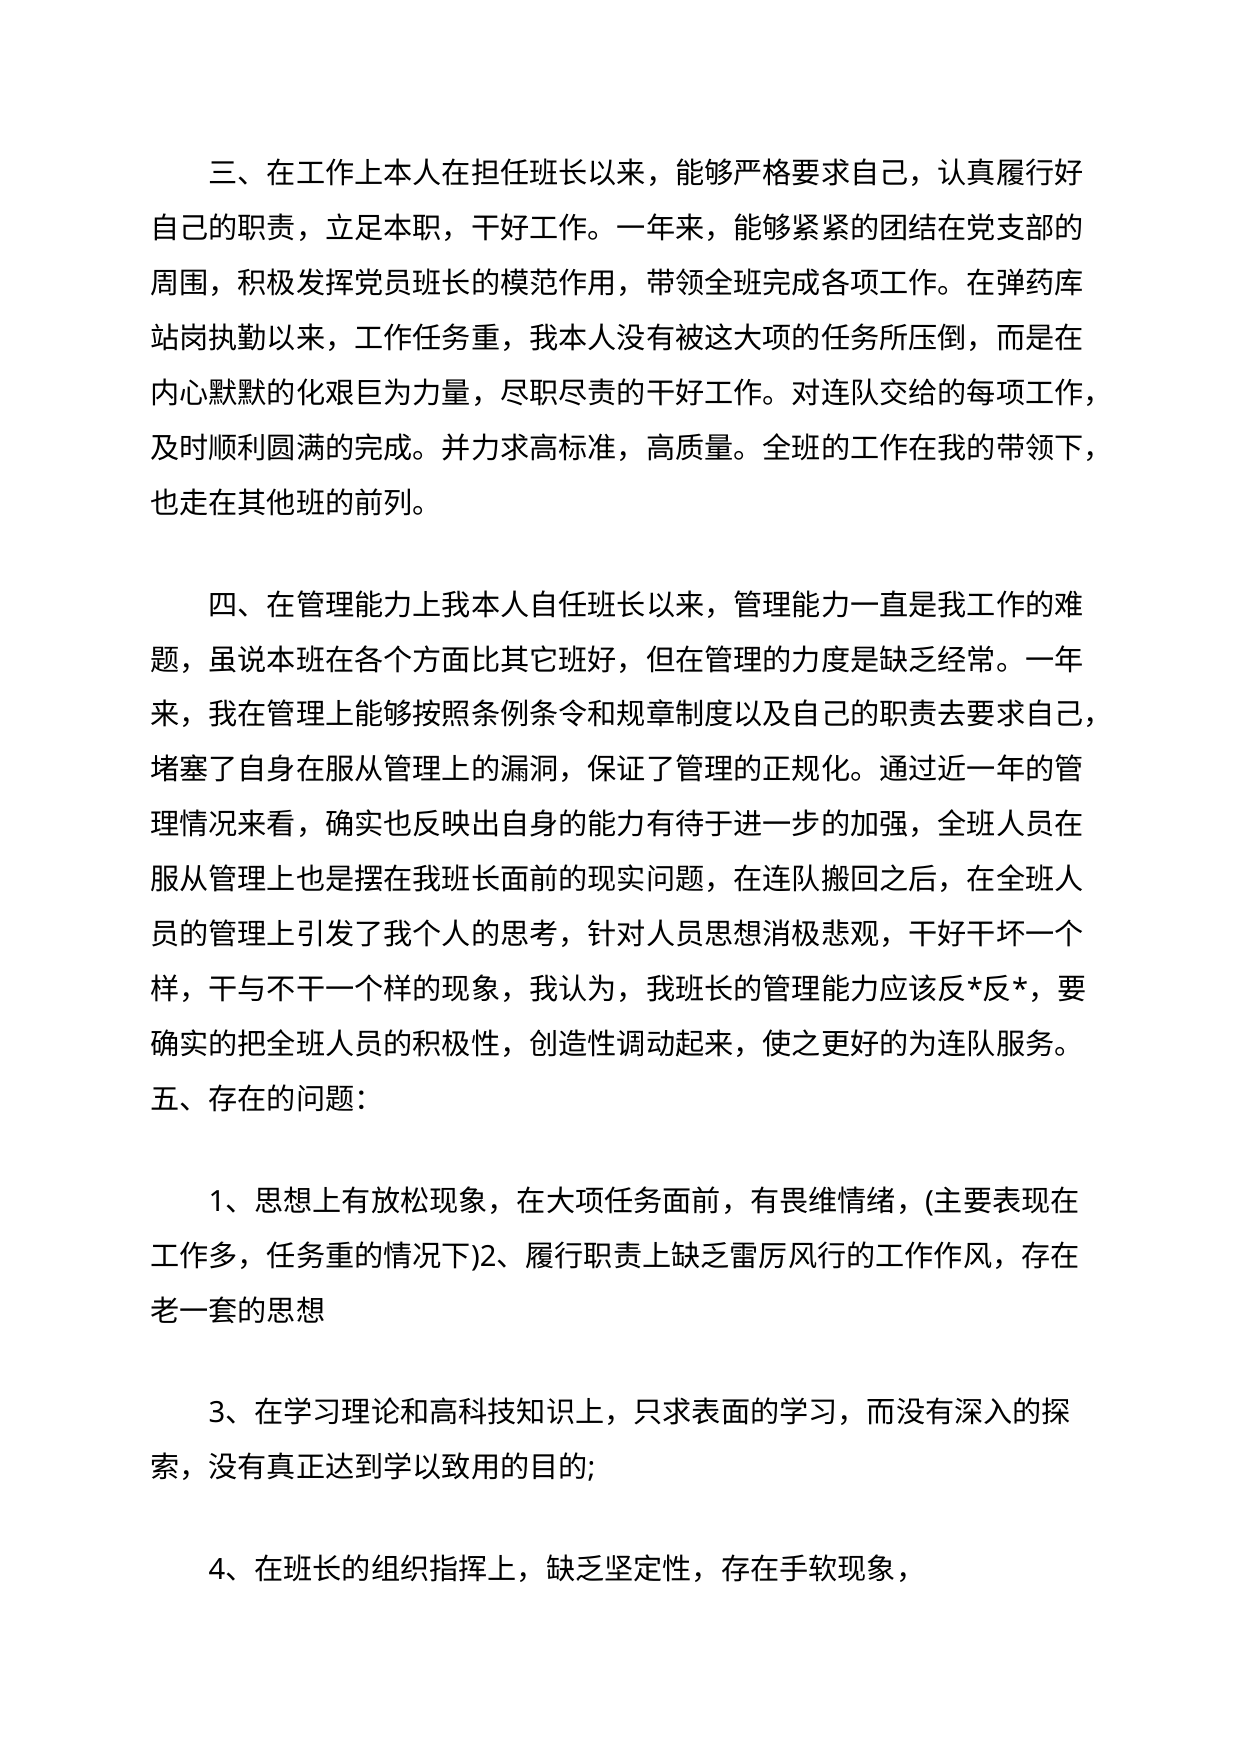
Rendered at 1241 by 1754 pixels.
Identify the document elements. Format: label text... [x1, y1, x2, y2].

text 三、在工作上本人在担任班长以来，能够严格要求自己，认真履行好自己的职责，立足本职，干好工作。一年来，能够紧紧的团结在党支部的周围，积极发挥党员班长的模范作用，带领全班完成各项工作。在弹药库站岗执勤以来，工作任务重，我本人没有被这大项的任务所压倒，而是在内心默默的化艰巨为力量，尽职尽责的干好工作。对连队交给的每项工作，及时顺利圆满的完成。并力求高标准，高质量。全班的工作在我的带领下，也走在其他班的前列。 [150, 150, 1090, 522]
text 1、思想上有放松现象，在大项任务面前，有畏维情绪，(主要表现在工作多，任务重的情况下)2、履行职责上缺乏雷厉风行的工作作风，存在老一套的思想 [150, 1177, 1090, 1329]
text 四、在管理能力上我本人自任班长以来，管理能力一直是我工作的难题，虽说本班在各个方面比其它班好，但在管理的力度是缺乏经常。一年来，我在管理上能够按照条例条令和规章制度以及自己的职责去要求自己，堵塞了自身在服从管理上的漏洞，保证了管理的正规化。通过近一年的管理情况来看，确实也反映出自身的能力有待于进一步的加强，全班人员在服从管理上也是摆在我班长面前的现实问题，在连队搬回之后，在全班人员的管理上引发了我个人的思考，针对人员思想消极悲观，干好干坏一个样，干与不干一个样的现象，我认为，我班长的管理能力应该反*反*，要确实的把全班人员的积极性，创造性调动起来，使之更好的为连队服务。五、存在的问题： [150, 581, 1090, 1118]
text 4、在班长的组织指挥上，缺乏坚定性，存在手软现象， [150, 1546, 1090, 1588]
text 3、在学习理论和高科技知识上，只求表面的学习，而没有深入的探索，没有真正达到学以致用的目的; [150, 1389, 1090, 1486]
